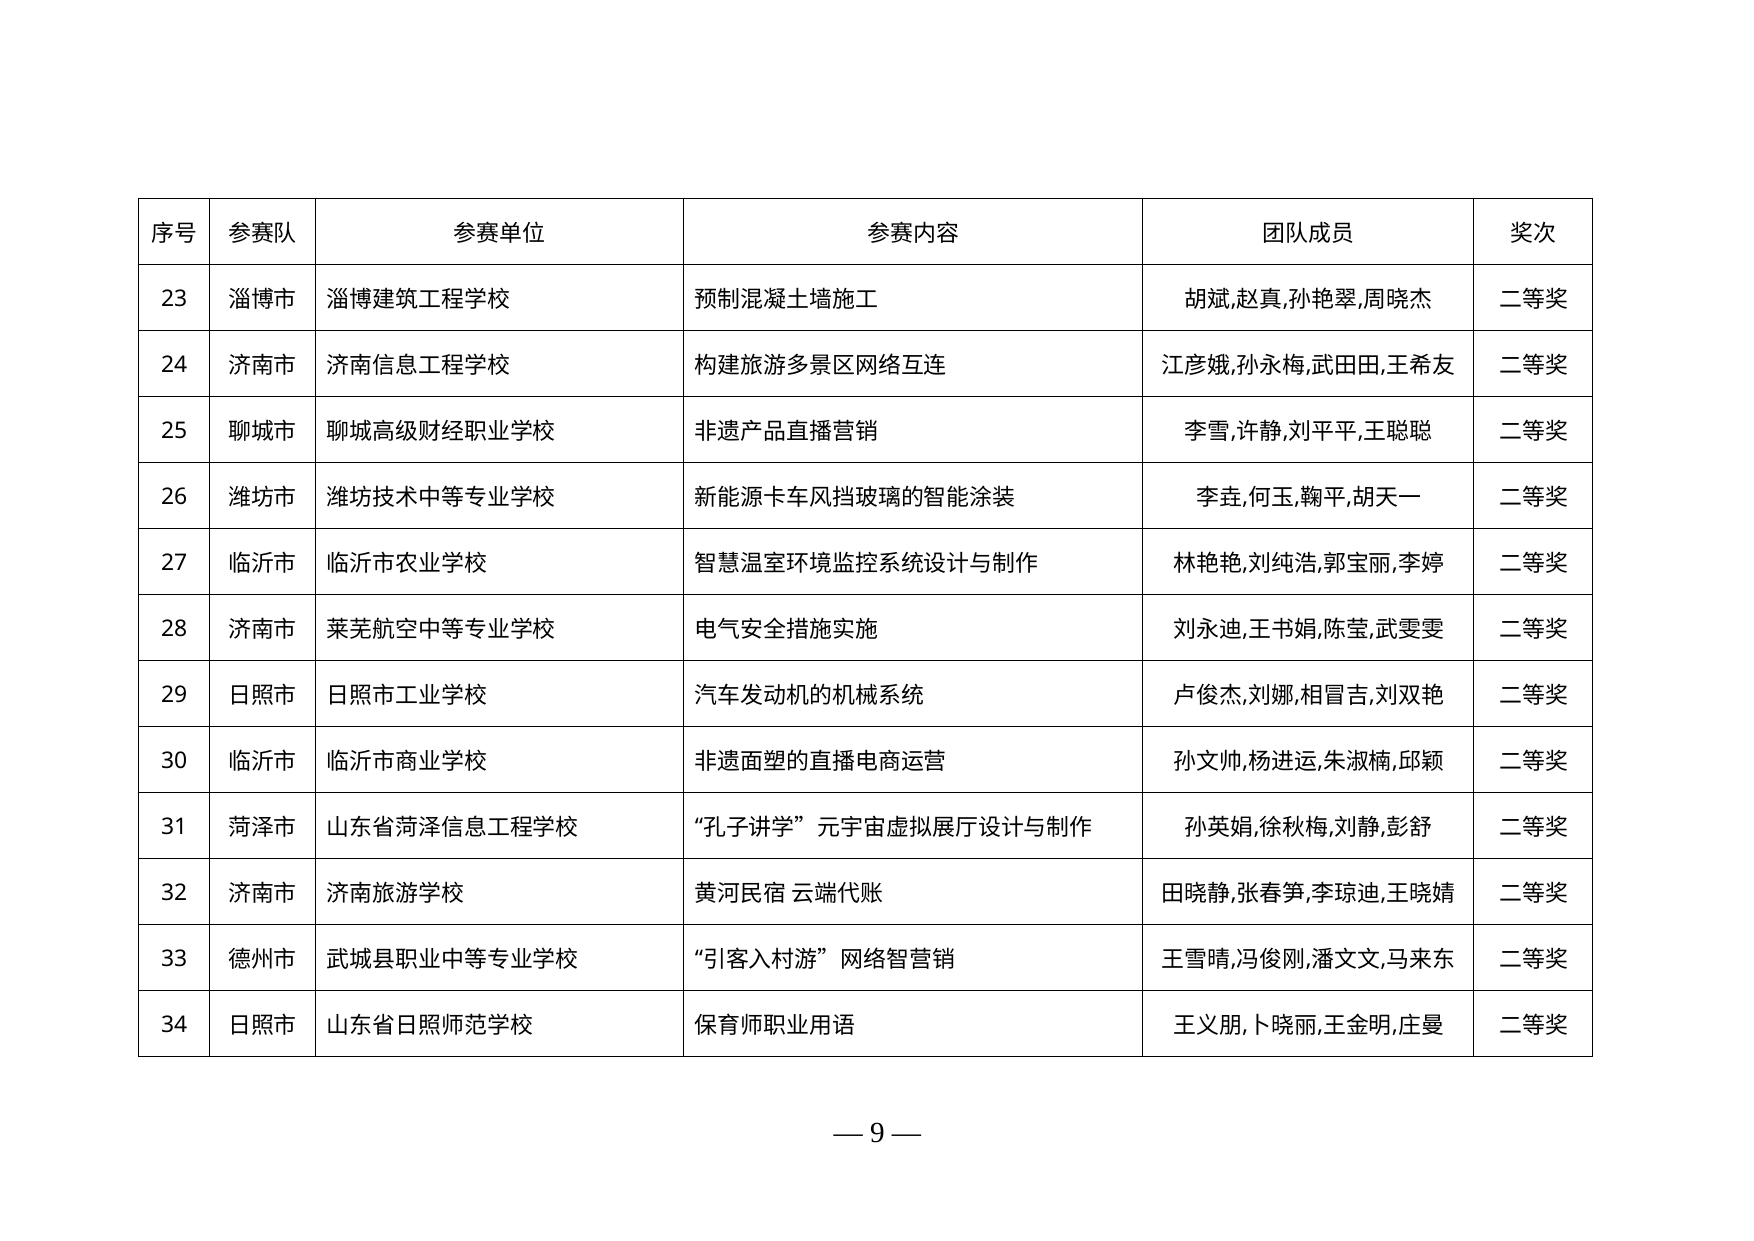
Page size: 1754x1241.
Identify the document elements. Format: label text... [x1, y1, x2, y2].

table_cell 二等奖 [1474, 397, 1592, 462]
table_cell 二等奖 [1474, 463, 1592, 528]
table_cell 二等奖 [1474, 991, 1592, 1056]
table_header 参赛单位 [316, 199, 683, 264]
table_cell 济南市 [210, 331, 315, 396]
table_cell 日照市 [210, 991, 315, 1056]
table_header 参赛内容 [684, 199, 1142, 264]
table_cell 胡斌,赵真,孙艳翠,周晓杰 [1143, 265, 1473, 330]
table_cell 33 [139, 925, 209, 990]
table_header 团队成员 [1143, 199, 1473, 264]
table_cell 黄河民宿 云端代账 [684, 859, 1142, 924]
table_cell 二等奖 [1474, 331, 1592, 396]
table_cell 卢俊杰,刘娜,相冒吉,刘双艳 [1143, 661, 1473, 726]
table_cell 山东省日照师范学校 [316, 991, 683, 1056]
table_cell 淄博市 [210, 265, 315, 330]
table_cell 28 [139, 595, 209, 660]
table_cell 非遗产品直播营销 [684, 397, 1142, 462]
table_cell 武城县职业中等专业学校 [316, 925, 683, 990]
table_cell 25 [139, 397, 209, 462]
table_cell 二等奖 [1474, 925, 1592, 990]
table_cell 济南旅游学校 [316, 859, 683, 924]
table_cell 潍坊市 [210, 463, 315, 528]
table_cell 智慧温室环境监控系统设计与制作 [684, 529, 1142, 594]
table_cell 24 [139, 331, 209, 396]
table_cell 保育师职业用语 [684, 991, 1142, 1056]
table_cell 德州市 [210, 925, 315, 990]
table_cell 济南市 [210, 859, 315, 924]
table_cell 王雪晴,冯俊刚,潘文文,马来东 [1143, 925, 1473, 990]
table_header 参赛队 [210, 199, 315, 264]
table_cell 31 [139, 793, 209, 858]
table_cell 林艳艳,刘纯浩,郭宝丽,李婷 [1143, 529, 1473, 594]
table_cell 34 [139, 991, 209, 1056]
table_cell 二等奖 [1474, 661, 1592, 726]
table_cell 田晓静,张春笋,李琼迪,王晓婧 [1143, 859, 1473, 924]
table_cell 聊城高级财经职业学校 [316, 397, 683, 462]
table_cell 临沂市 [210, 727, 315, 792]
table_cell 临沂市农业学校 [316, 529, 683, 594]
table_cell 日照市工业学校 [316, 661, 683, 726]
table_cell 李垚,何玉,鞠平,胡天一 [1143, 463, 1473, 528]
table_cell 新能源卡车风挡玻璃的智能涂装 [684, 463, 1142, 528]
table_cell 日照市 [210, 661, 315, 726]
table_cell 二等奖 [1474, 859, 1592, 924]
table_cell 非遗面塑的直播电商运营 [684, 727, 1142, 792]
table_cell 二等奖 [1474, 793, 1592, 858]
table_cell 淄博建筑工程学校 [316, 265, 683, 330]
table_cell 菏泽市 [210, 793, 315, 858]
table_cell “引客入村游”网络智营销 [684, 925, 1142, 990]
table_cell 26 [139, 463, 209, 528]
table_cell 预制混凝土墙施工 [684, 265, 1142, 330]
table_cell 江彦娥,孙永梅,武田田,王希友 [1143, 331, 1473, 396]
table_cell 汽车发动机的机械系统 [684, 661, 1142, 726]
table_header 序号 [139, 199, 209, 264]
table_cell 孙文帅,杨进运,朱淑楠,邱颖 [1143, 727, 1473, 792]
table_cell 二等奖 [1474, 529, 1592, 594]
table_cell “孔子讲学”元宇宙虚拟展厅设计与制作 [684, 793, 1142, 858]
table_cell 临沂市商业学校 [316, 727, 683, 792]
table_cell 李雪,许静,刘平平,王聪聪 [1143, 397, 1473, 462]
table_cell 29 [139, 661, 209, 726]
table_header 奖次 [1474, 199, 1592, 264]
table_cell 聊城市 [210, 397, 315, 462]
table_cell 莱芜航空中等专业学校 [316, 595, 683, 660]
table_cell 二等奖 [1474, 595, 1592, 660]
table_cell 王义朋,卜晓丽,王金明,庄曼 [1143, 991, 1473, 1056]
table_cell 30 [139, 727, 209, 792]
table_cell 刘永迪,王书娟,陈莹,武雯雯 [1143, 595, 1473, 660]
table_cell 23 [139, 265, 209, 330]
table_cell 济南市 [210, 595, 315, 660]
table_cell 潍坊技术中等专业学校 [316, 463, 683, 528]
table_cell 27 [139, 529, 209, 594]
table_cell 32 [139, 859, 209, 924]
table_cell 山东省菏泽信息工程学校 [316, 793, 683, 858]
table_cell 孙英娟,徐秋梅,刘静,彭舒 [1143, 793, 1473, 858]
table_cell 二等奖 [1474, 265, 1592, 330]
table_cell 济南信息工程学校 [316, 331, 683, 396]
table_cell 电气安全措施实施 [684, 595, 1142, 660]
table_cell 二等奖 [1474, 727, 1592, 792]
table_cell 临沂市 [210, 529, 315, 594]
table_cell 构建旅游多景区网络互连 [684, 331, 1142, 396]
